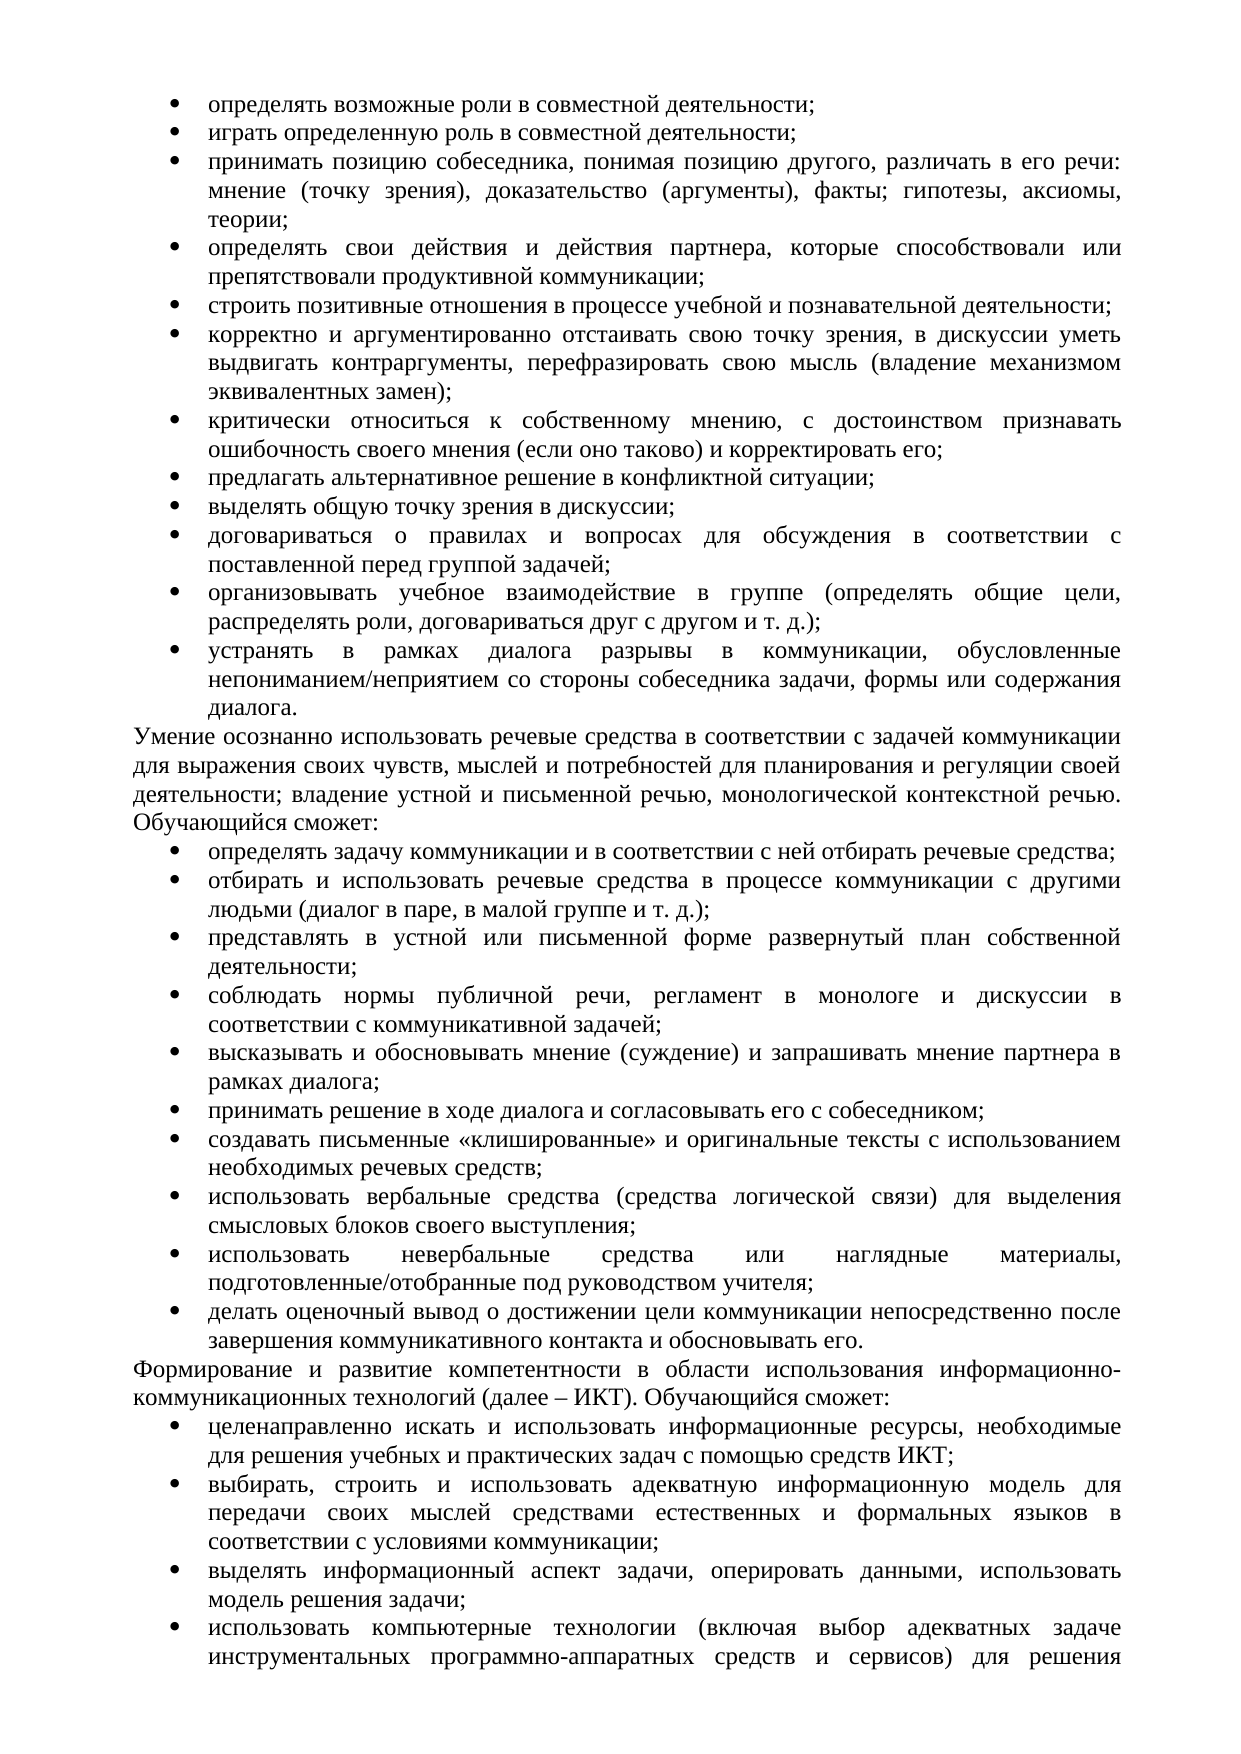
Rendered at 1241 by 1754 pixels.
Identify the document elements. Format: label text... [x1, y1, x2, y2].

list целенаправленно искать и использовать информационные ресурсы, необходимые для решения учебных и практических задач с помощью средств ИКТ; [170, 1411, 1122, 1469]
list корректно и аргументированно отстаивать свою точку зрения, в дискуссии уметь выдвигать контраргументы, перефразировать свою мысль (владение механизмом эквивалентных замен); [170, 319, 1122, 405]
list соблюдать нормы публичной речи, регламент в монологе и дискуссии в соответствии с коммуникативной задачей; [170, 980, 1122, 1037]
list договариваться о правилах и вопросах для обсуждения в соответствии с поставленной перед группой задачей; [170, 520, 1122, 577]
list принимать позицию собеседника, понимая позицию другого, различать в его речи: мнение (точку зрения), доказательство (аргументы), факты; гипотезы, аксиомы, теории; [170, 146, 1122, 232]
list высказывать и обосновывать мнение (суждение) и запрашивать мнение партнера в рамках диалога; [170, 1037, 1122, 1095]
list делать оценочный вывод о достижении цели коммуникации непосредственно после завершения коммуникативного контакта и обосновывать его. [170, 1296, 1122, 1354]
list выбирать, строить и использовать адекватную информационную модель для передачи своих мыслей средствами естественных и формальных языков в соответствии с условиями коммуникации; [170, 1469, 1122, 1555]
list использовать вербальные средства (средства логической связи) для выделения смысловых блоков своего выступления; [170, 1181, 1122, 1239]
text Умение осознанно использовать речевые средства в соответствии с задачей коммуникации для выражения своих чувств, мыслей и потребностей для планирования и регуляции своей деятельности; владение устной и письменной речью, монологической контекстной речью. Обучающийся сможет: [133, 721, 1122, 836]
list использовать невербальные средства или наглядные материалы, подготовленные/отобранные под руководством учителя; [170, 1239, 1122, 1296]
list выделять общую точку зрения в дискуссии; [170, 491, 1122, 520]
list отбирать и использовать речевые средства в процессе коммуникации с другими людьми (диалог в паре, в малой группе и т. д.); [170, 865, 1122, 922]
list предлагать альтернативное решение в конфликтной ситуации; [170, 462, 1122, 491]
list представлять в устной или письменной форме развернутый план собственной деятельности; [170, 922, 1122, 980]
list выделять информационный аспект задачи, оперировать данными, использовать модель решения задачи; [170, 1555, 1122, 1612]
list определять свои действия и действия партнера, которые способствовали или препятствовали продуктивной коммуникации; [170, 232, 1122, 290]
text Формирование и развитие компетентности в области использования информационно-коммуникационных технологий (далее – ИКТ). Обучающийся сможет: [133, 1354, 1122, 1411]
list определять задачу коммуникации и в соответствии с ней отбирать речевые средства; [170, 836, 1122, 865]
list играть определенную роль в совместной деятельности; [170, 117, 1122, 146]
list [170, 1612, 1122, 1670]
list принимать решение в ходе диалога и согласовывать его с собеседником; [170, 1095, 1122, 1124]
list организовывать учебное взаимодействие в группе (определять общие цели, распределять роли, договариваться друг с другом и т. д.); [170, 577, 1122, 635]
list устранять в рамках диалога разрывы в коммуникации, обусловленные непониманием/неприятием со стороны собеседника задачи, формы или содержания диалога. [170, 635, 1122, 721]
list создавать письменные «клишированные» и оригинальные тексты с использованием необходимых речевых средств; [170, 1124, 1122, 1181]
list строить позитивные отношения в процессе учебной и познавательной деятельности; [170, 290, 1122, 319]
list критически относиться к собственному мнению, с достоинством признавать ошибочность своего мнения (если оно таково) и корректировать его; [170, 405, 1122, 462]
list определять возможные роли в совместной деятельности; [170, 89, 1122, 117]
